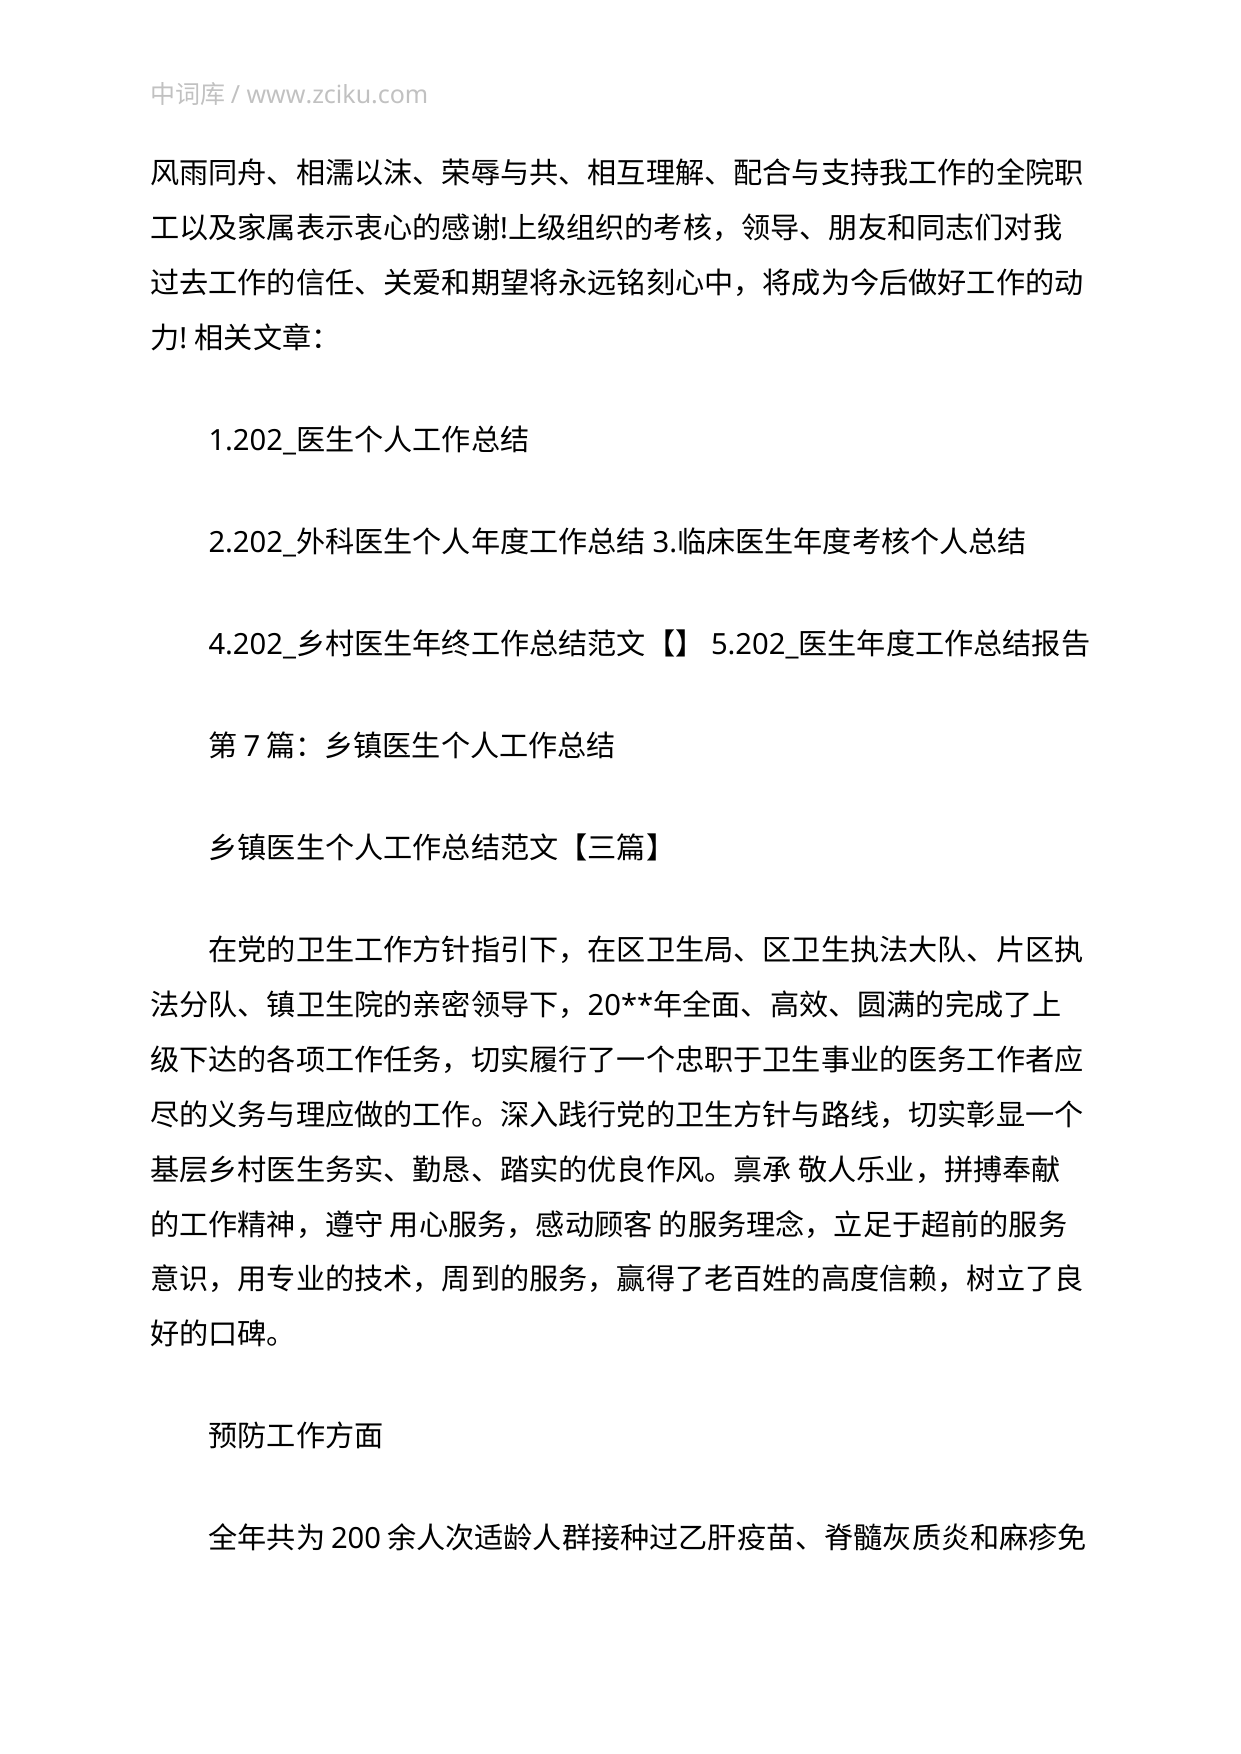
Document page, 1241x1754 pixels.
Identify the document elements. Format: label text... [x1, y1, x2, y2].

text 乡镇医生个人工作总结范文【三篇】 [150, 825, 1090, 867]
text 1.202_医生个人工作总结 [150, 417, 1090, 459]
text 第7篇：乡镇医生个人工作总结 [150, 723, 1090, 765]
text 在党的卫生工作方针指引下，在区卫生局、区卫生执法大队、片区执法分队、镇卫生院的亲密领导下，20**年全面、高效、圆满的完成了上级下达的各项工作任务，切实履行了一个忠职于卫生事业的医务工作者应尽的义务与理应做的工作。深入践行党的卫生方针与路线，切实彰显一个基层乡村医生务实、勤恳、踏实的优良作风。禀承 敬人乐业，拼搏奉献 的工作精神，遵守 用心服务，感动顾客 的服务理念，立足于超前的服务意识，用专业的技术，周到的服务，赢得了老百姓的高度信赖，树立了良好的口碑。 [150, 926, 1090, 1353]
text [150, 1514, 1090, 1557]
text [150, 150, 1090, 357]
text 4.202_乡村医生年终工作总结范文【】 5.202_医生年度工作总结报告 [150, 621, 1090, 663]
text 预防工作方面 [150, 1413, 1090, 1455]
text 2.202_外科医生个人年度工作总结 3.临床医生年度考核个人总结 [150, 519, 1090, 561]
